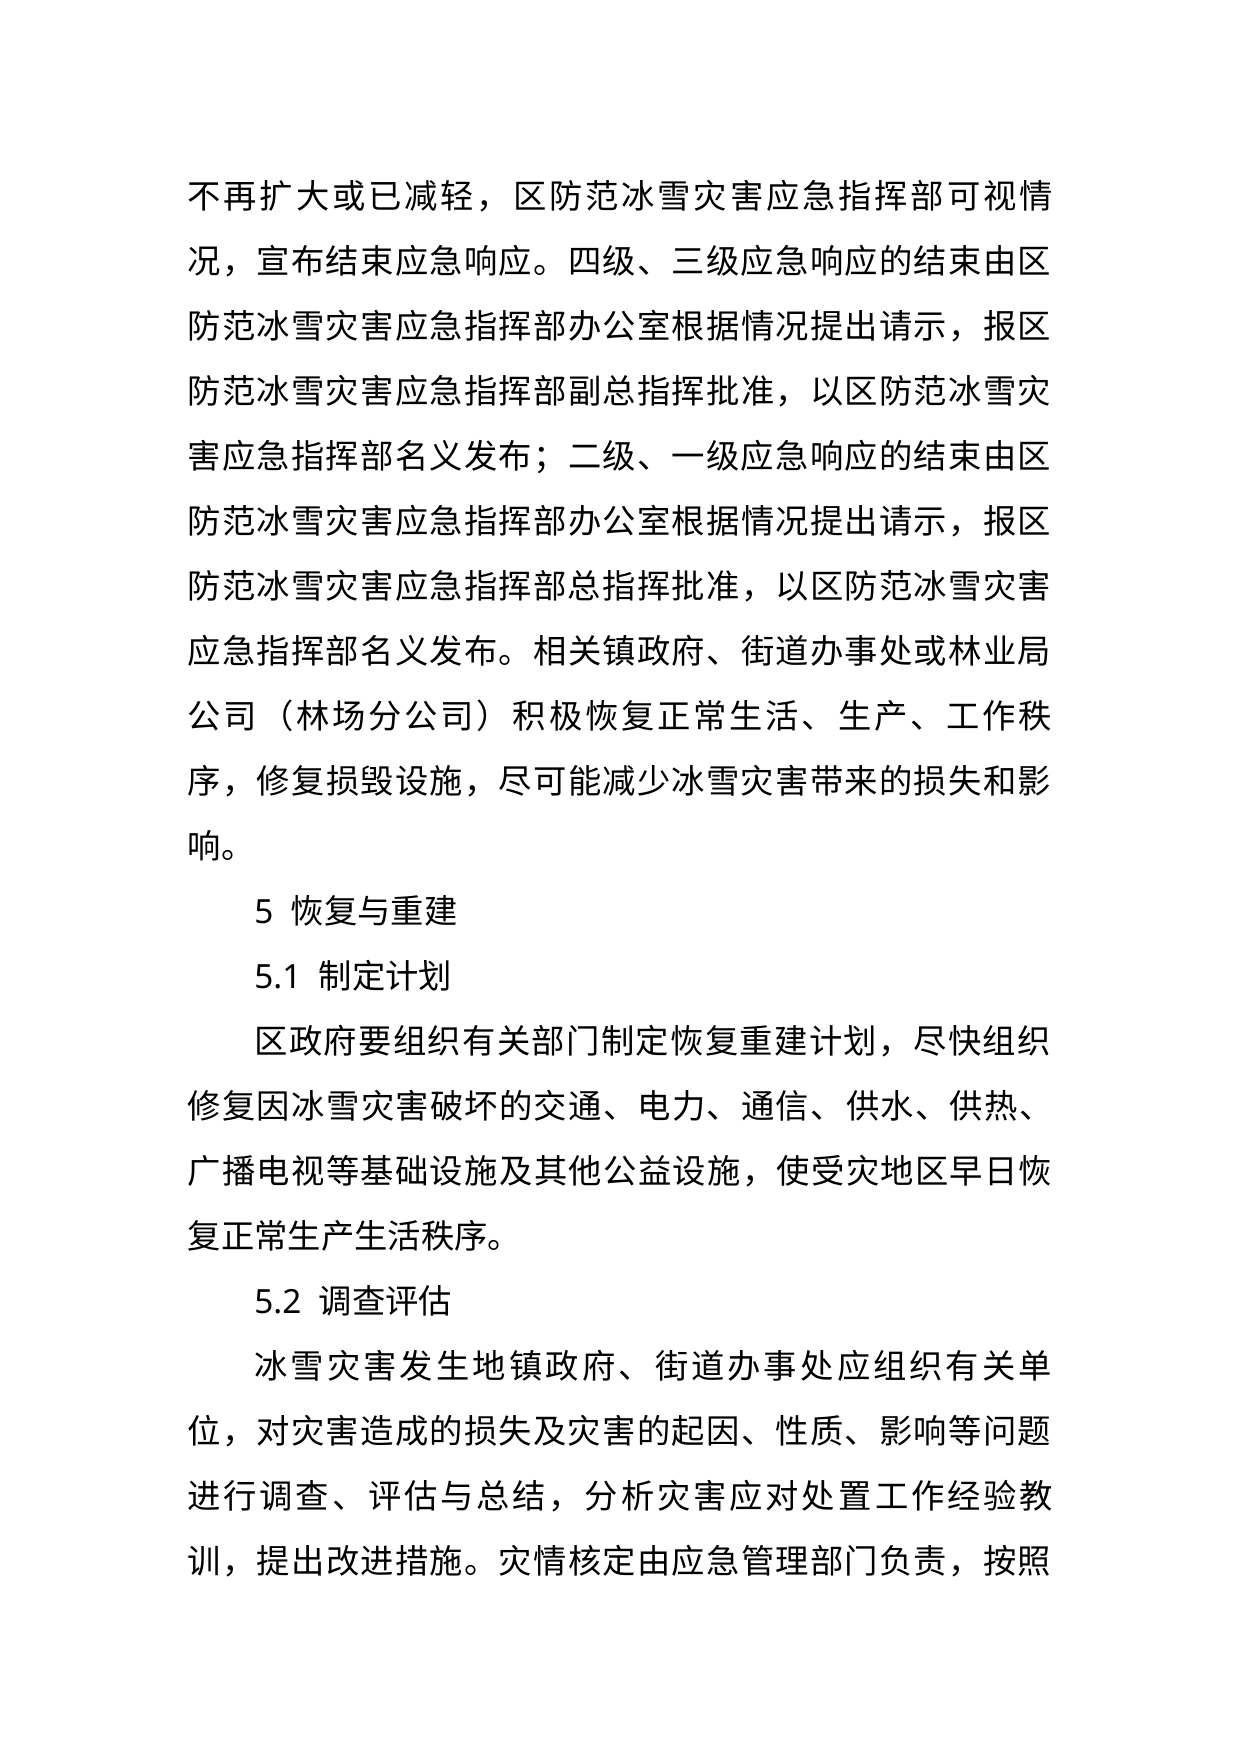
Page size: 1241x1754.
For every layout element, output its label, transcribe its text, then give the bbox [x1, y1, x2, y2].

text 区政府要组织有关部门制定恢复重建计划，尽快组织修复因冰雪灾害破坏的交通、电力、通信、供水、供热、广播电视等基础设施及其他公益设施，使受灾地区早日恢复正常生产生活秩序。 [187, 1007, 1053, 1267]
text 5 恢复与重建 [187, 877, 1053, 942]
text 5.2 调查评估 [187, 1267, 1053, 1332]
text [187, 1332, 1053, 1592]
text 5.1 制定计划 [187, 942, 1053, 1007]
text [187, 162, 1053, 877]
